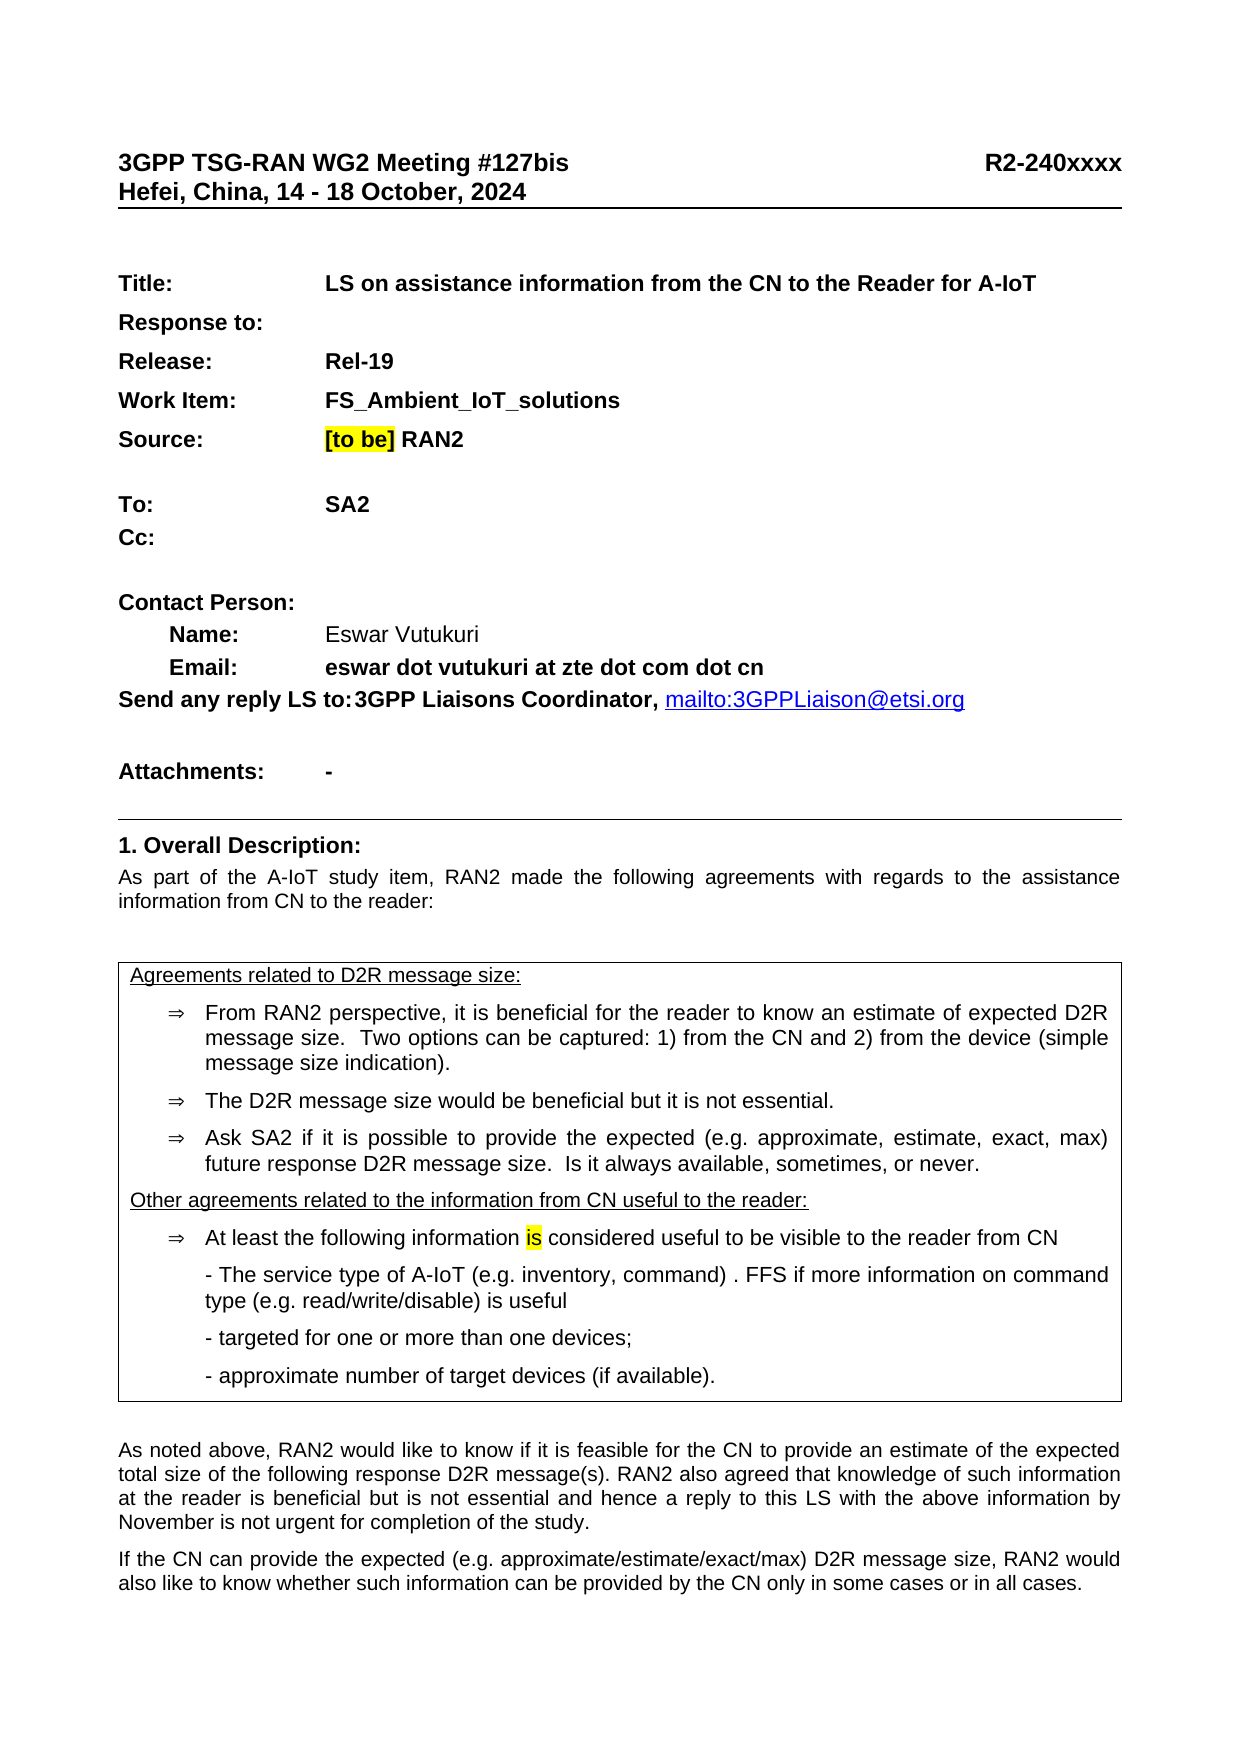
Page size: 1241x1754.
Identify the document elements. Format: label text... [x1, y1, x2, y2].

text Title: LS on assistance information from the CN to the Reader for A-IoT [118, 270, 1122, 297]
text 1. Overall Description: [118, 832, 1122, 859]
text To: SA2 [118, 491, 1122, 517]
text Contact Person: [118, 589, 1122, 615]
text Source: [to be] RAN2 [118, 426, 325, 452]
text Name: Eswar Vutukuri [118, 621, 1122, 648]
text Email: eswar dot vutukuri at zte dot com dot cn [118, 654, 1122, 680]
text Hefei, China, 14 - 18 October, 2024 [118, 176, 1122, 207]
text Send any reply LS to: 3GPP Liaisons Coordinator, mailto:3GPPLiaison@etsi.org [118, 686, 1122, 713]
text Release: Rel-19 [118, 348, 1122, 374]
text 3GPP TSG-RAN WG2 Meeting #127bis R2-240xxxx [118, 148, 1122, 176]
text Response to: [118, 309, 1122, 335]
text Attachments: - [118, 758, 1122, 784]
text As noted above, RAN2 would like to know if it is feasible for the CN to provide an estimate of the expected total size of the following response D2R message(s). RAN2 also agreed that knowledge of such information at the reader is beneficial but is not essential and hence a reply to this LS with the above information by November is not urgent for completion of the study. [118, 1438, 1122, 1534]
text Cc: [118, 523, 1122, 550]
text Work Item: FS_Ambient_IoT_solutions [118, 387, 1122, 413]
text If the CN can provide the expected (e.g. approximate/estimate/exact/max) D2R message size, RAN2 would also like to know whether such information can be provided by the CN only in some cases or in all cases. [118, 1547, 1122, 1594]
text Source: [to be] RAN2 [395, 426, 1122, 452]
text As part of the A-IoT study item, RAN2 made the following agreements with regards to the assistance information from CN to the reader: [118, 865, 1122, 913]
table_header Agreements related to D2R message size: From RAN2 perspective, it is beneficial for the reader to know an estimate of expected D2R message size. Two options can be captured: 1) from the CN and 2) from the device (simple message size indication). The D2R message size would be beneficial but it is not essential. Ask SA2 if it is possible to provide the expected (e.g. approximate, estimate, exact, max) future response D2R message size. Is it always available, sometimes, or never. Other agreements related to the information from CN useful to the reader: At least the following information is considered useful to be visible to the reader from CN - The service type of A-IoT (e.g. inventory, command) . FFS if more information on command type (e.g. read/write/disable) is useful - targeted for one or more than one devices; - approximate number of target devices (if available). [119, 963, 1121, 1401]
